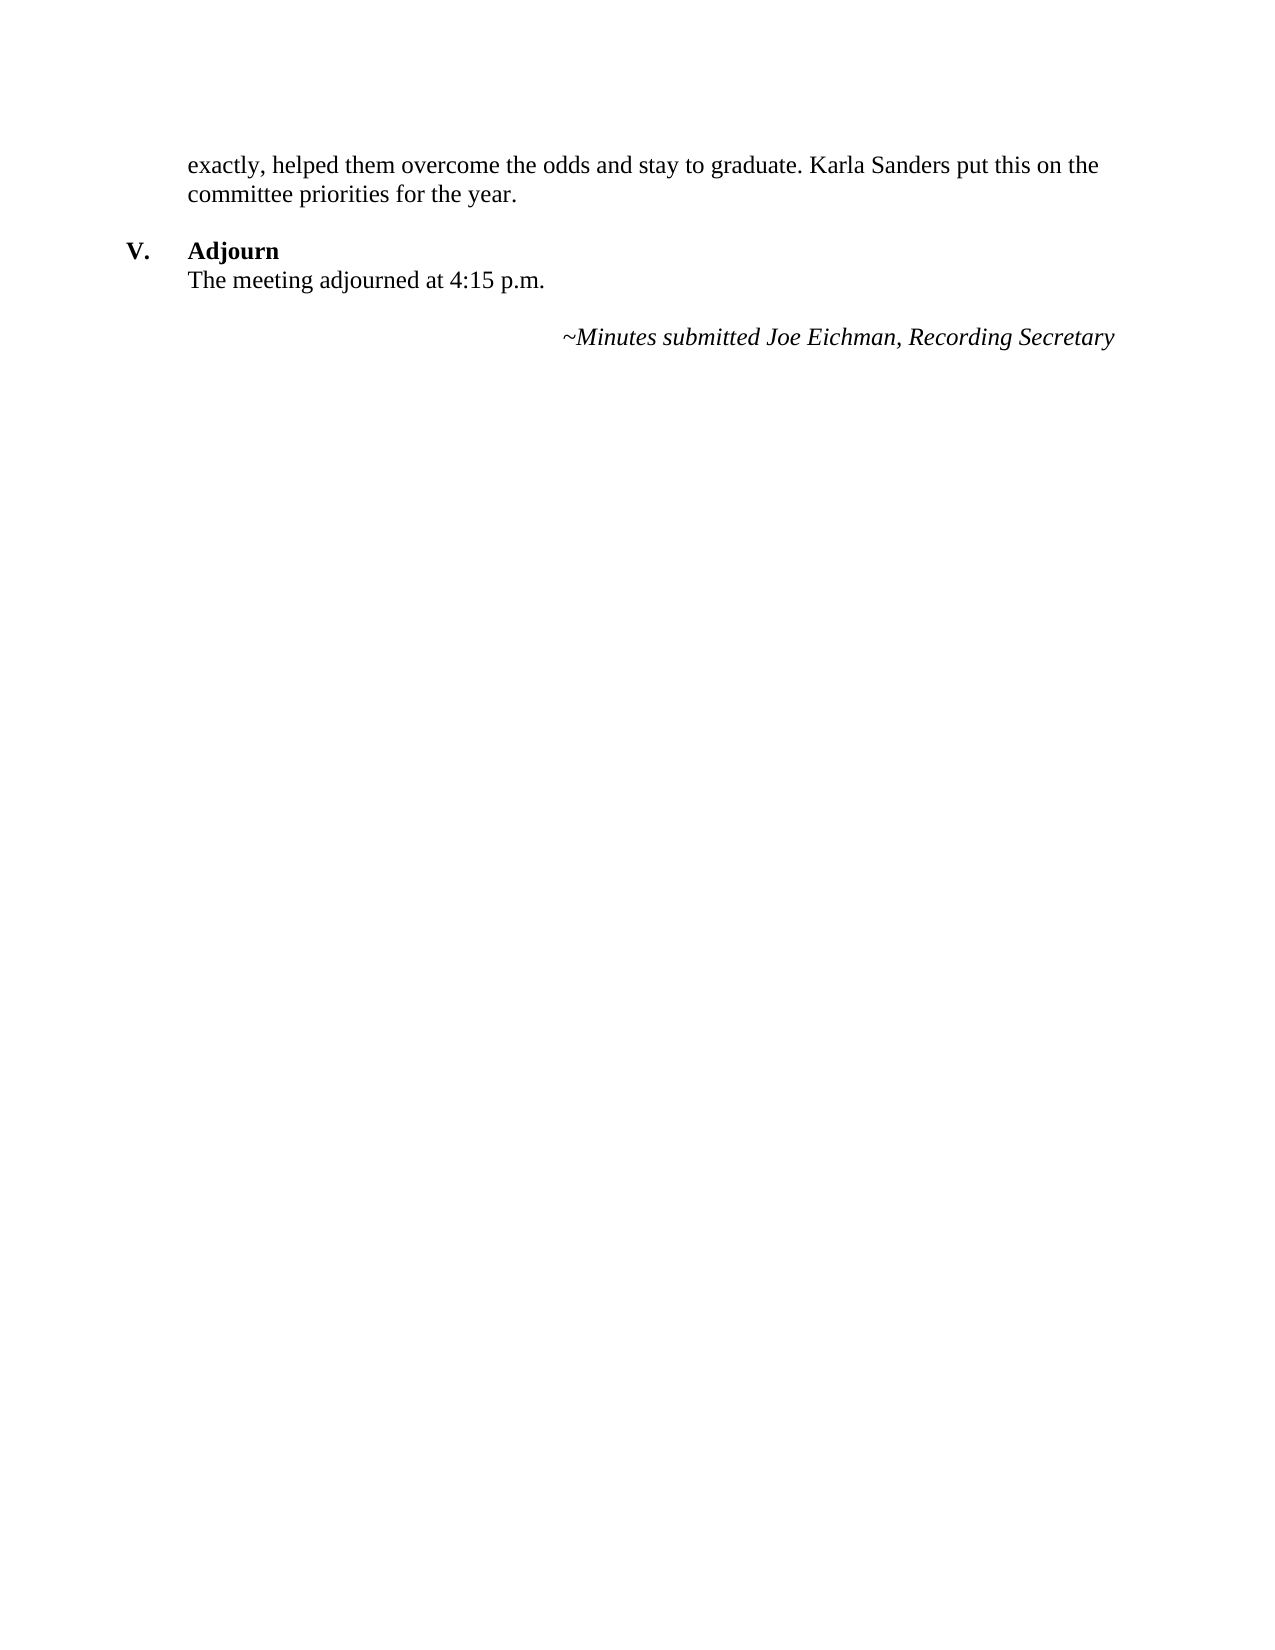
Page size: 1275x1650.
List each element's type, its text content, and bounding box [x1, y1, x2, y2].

list ~Minutes submitted Joe Eichman, Recording Secretary [562, 322, 1125, 351]
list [187, 150, 1125, 207]
list Adjourn [150, 236, 1125, 265]
list The meeting adjourned at 4:15 p.m. [187, 265, 1125, 294]
